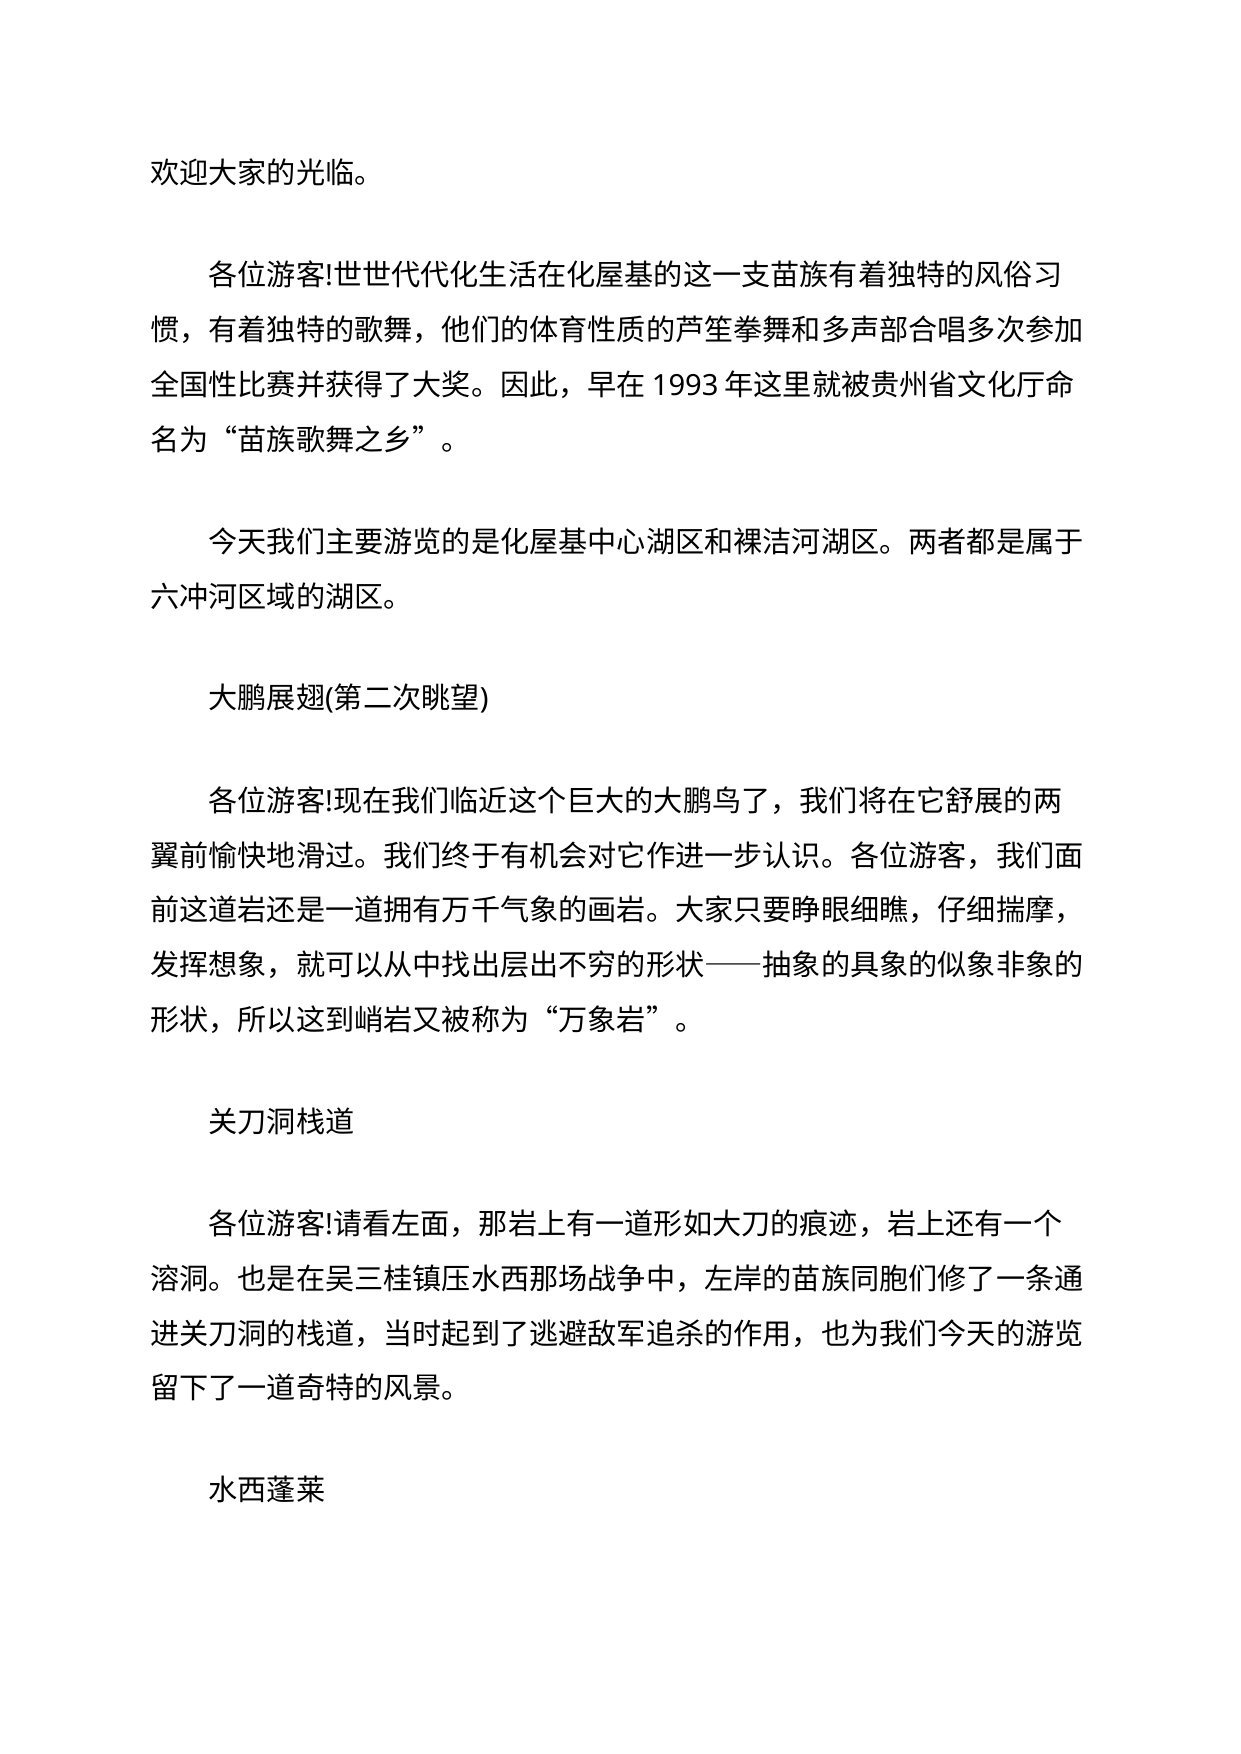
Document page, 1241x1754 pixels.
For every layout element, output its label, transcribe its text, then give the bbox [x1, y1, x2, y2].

text 大鹏展翅(第二次眺望) [150, 675, 1090, 717]
text 关刀洞栈道 [150, 1098, 1090, 1141]
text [150, 150, 1090, 192]
text 各位游客!世世代代化生活在化屋基的这一支苗族有着独特的风俗习惯，有着独特的歌舞，他们的体育性质的芦笙拳舞和多声部合唱多次参加全国性比赛并获得了大奖。因此，早在1993年这里就被贵州省文化厅命名为“苗族歌舞之乡”。 [150, 252, 1090, 459]
text 水西蓬莱 [150, 1467, 1090, 1509]
text 各位游客!现在我们临近这个巨大的大鹏鸟了，我们将在它舒展的两翼前愉快地滑过。我们终于有机会对它作进一步认识。各位游客，我们面前这道岩还是一道拥有万千气象的画岩。大家只要睁眼细瞧，仔细揣摩，发挥想象，就可以从中找出层出不穷的形状——抽象的具象的似象非象的形状，所以这到峭岩又被称为“万象岩”。 [150, 777, 1090, 1039]
text 今天我们主要游览的是化屋基中心湖区和裸洁河湖区。两者都是属于六冲河区域的湖区。 [150, 518, 1090, 616]
text 各位游客!请看左面，那岩上有一道形如大刀的痕迹，岩上还有一个溶洞。也是在吴三桂镇压水西那场战争中，左岸的苗族同胞们修了一条通进关刀洞的栈道，当时起到了逃避敌军追杀的作用，也为我们今天的游览留下了一道奇特的风景。 [150, 1200, 1090, 1407]
